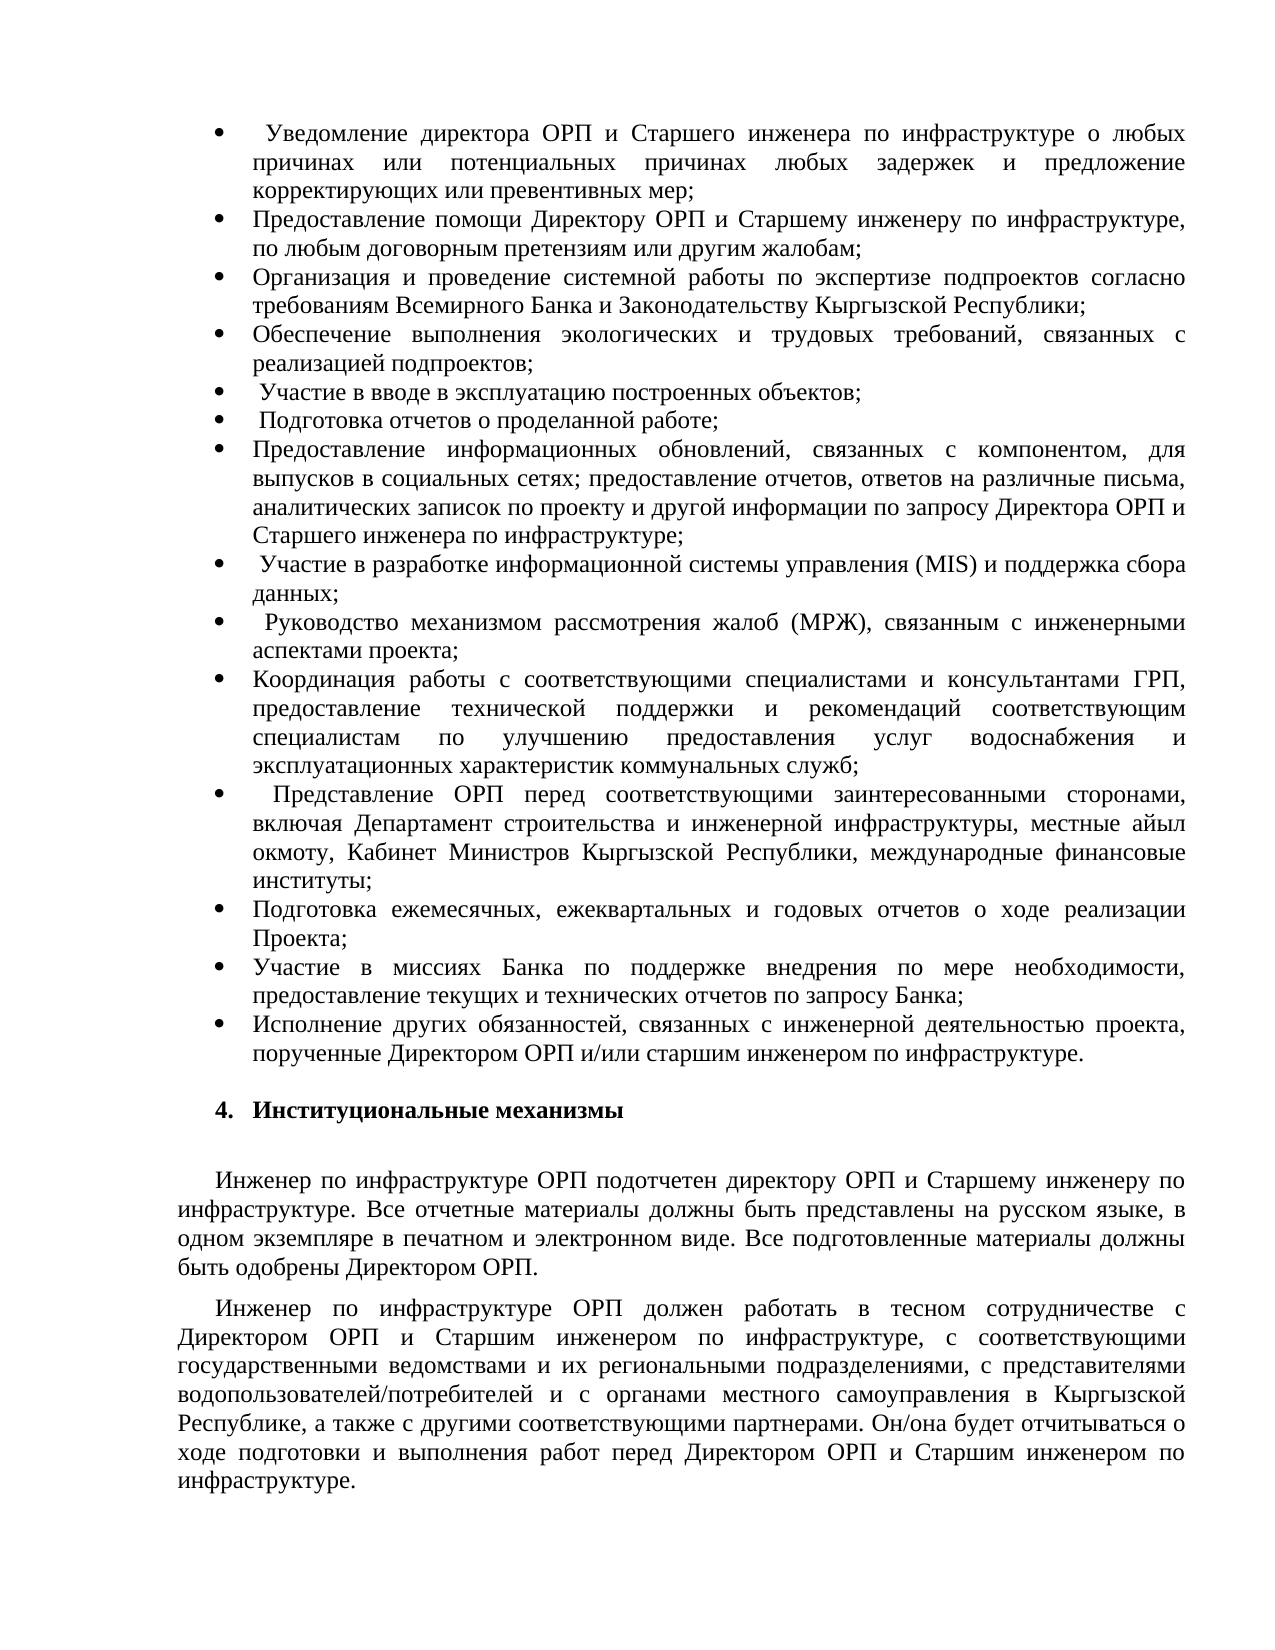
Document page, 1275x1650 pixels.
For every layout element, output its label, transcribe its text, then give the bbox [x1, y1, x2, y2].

list Участие в вводе в эксплуатацию построенных объектов; [215, 377, 1186, 406]
list Уведомление директора ОРП и Старшего инженера по инфраструктуре о любых причинах или потенциальных причинах любых задержек и предложение корректирующих или превентивных мер; [215, 118, 1186, 204]
text Инженер по инфраструктуре ОРП должен работать в тесном сотрудничестве с Директором ОРП и Старшим инженером по инфраструктуре, с соответствующими государственными ведомствами и их региональными подразделениями, с представителями водопользователей/потребителей и с органами местного самоуправления в Кыргызской Республике, а также с другими соответствующими партнерами. Он/она будет отчитываться о ходе подготовки и выполнения работ перед Директором ОРП и Старшим инженером по инфраструктуре. [177, 1293, 1186, 1494]
list Подготовка отчетов о проделанной работе; [215, 406, 1186, 434]
list Представление ОРП перед соответствующими заинтересованными сторонами, включая Департамент строительства и инженерной инфраструктуры, местные айыл окмоту, Кабинет Министров Кыргызской Республики, международные финансовые институты; [215, 779, 1186, 894]
list Руководство механизмом рассмотрения жалоб (МРЖ), связанным с инженерными аспектами проекта; [215, 607, 1186, 664]
list Исполнение других обязанностей, связанных с инженерной деятельностью проекта, порученные Директором ОРП и/или старшим инженером по инфраструктуре. [215, 1009, 1186, 1067]
text Инженер по инфраструктуре ОРП подотчетен директору ОРП и Старшему инженеру по инфраструктуре. Все отчетные материалы должны быть представлены на русском языке, в одном экземпляре в печатном и электронном виде. Все подготовленные материалы должны быть одобрены Директором ОРП. [177, 1166, 1186, 1281]
list Обеспечение выполнения экологических и трудовых требований, связанных с реализацией подпроектов; [215, 319, 1186, 377]
list Участие в разработке информационной системы управления (MIS) и поддержка сбора данных; [215, 549, 1186, 607]
list Институциональные механизмы [215, 1096, 1186, 1124]
list Координация работы с соответствующими специалистами и консультантами ГРП, предоставление технической поддержки и рекомендаций соответствующим специалистам по улучшению предоставления услуг водоснабжения и эксплуатационных характеристик коммунальных служб; [215, 664, 1186, 779]
list Организация и проведение системной работы по экспертизе подпроектов согласно требованиям Всемирного Банка и Законодательству Кыргызской Республики; [215, 262, 1186, 319]
list Предоставление помощи Директору ОРП и Старшему инженеру по инфраструктуре, по любым договорным претензиям или другим жалобам; [215, 204, 1186, 262]
list Предоставление информационных обновлений, связанных с компонентом, для выпусков в социальных сетях; предоставление отчетов, ответов на различные письма, аналитических записок по проекту и другой информации по запросу Директора ОРП и Старшего инженера по инфраструктуре; [215, 434, 1186, 549]
list Подготовка ежемесячных, ежеквартальных и годовых отчетов о ходе реализации Проекта; [215, 894, 1186, 952]
list Участие в миссиях Банка по поддержке внедрения по мере необходимости, предоставление текущих и технических отчетов по запросу Банка; [215, 952, 1186, 1009]
